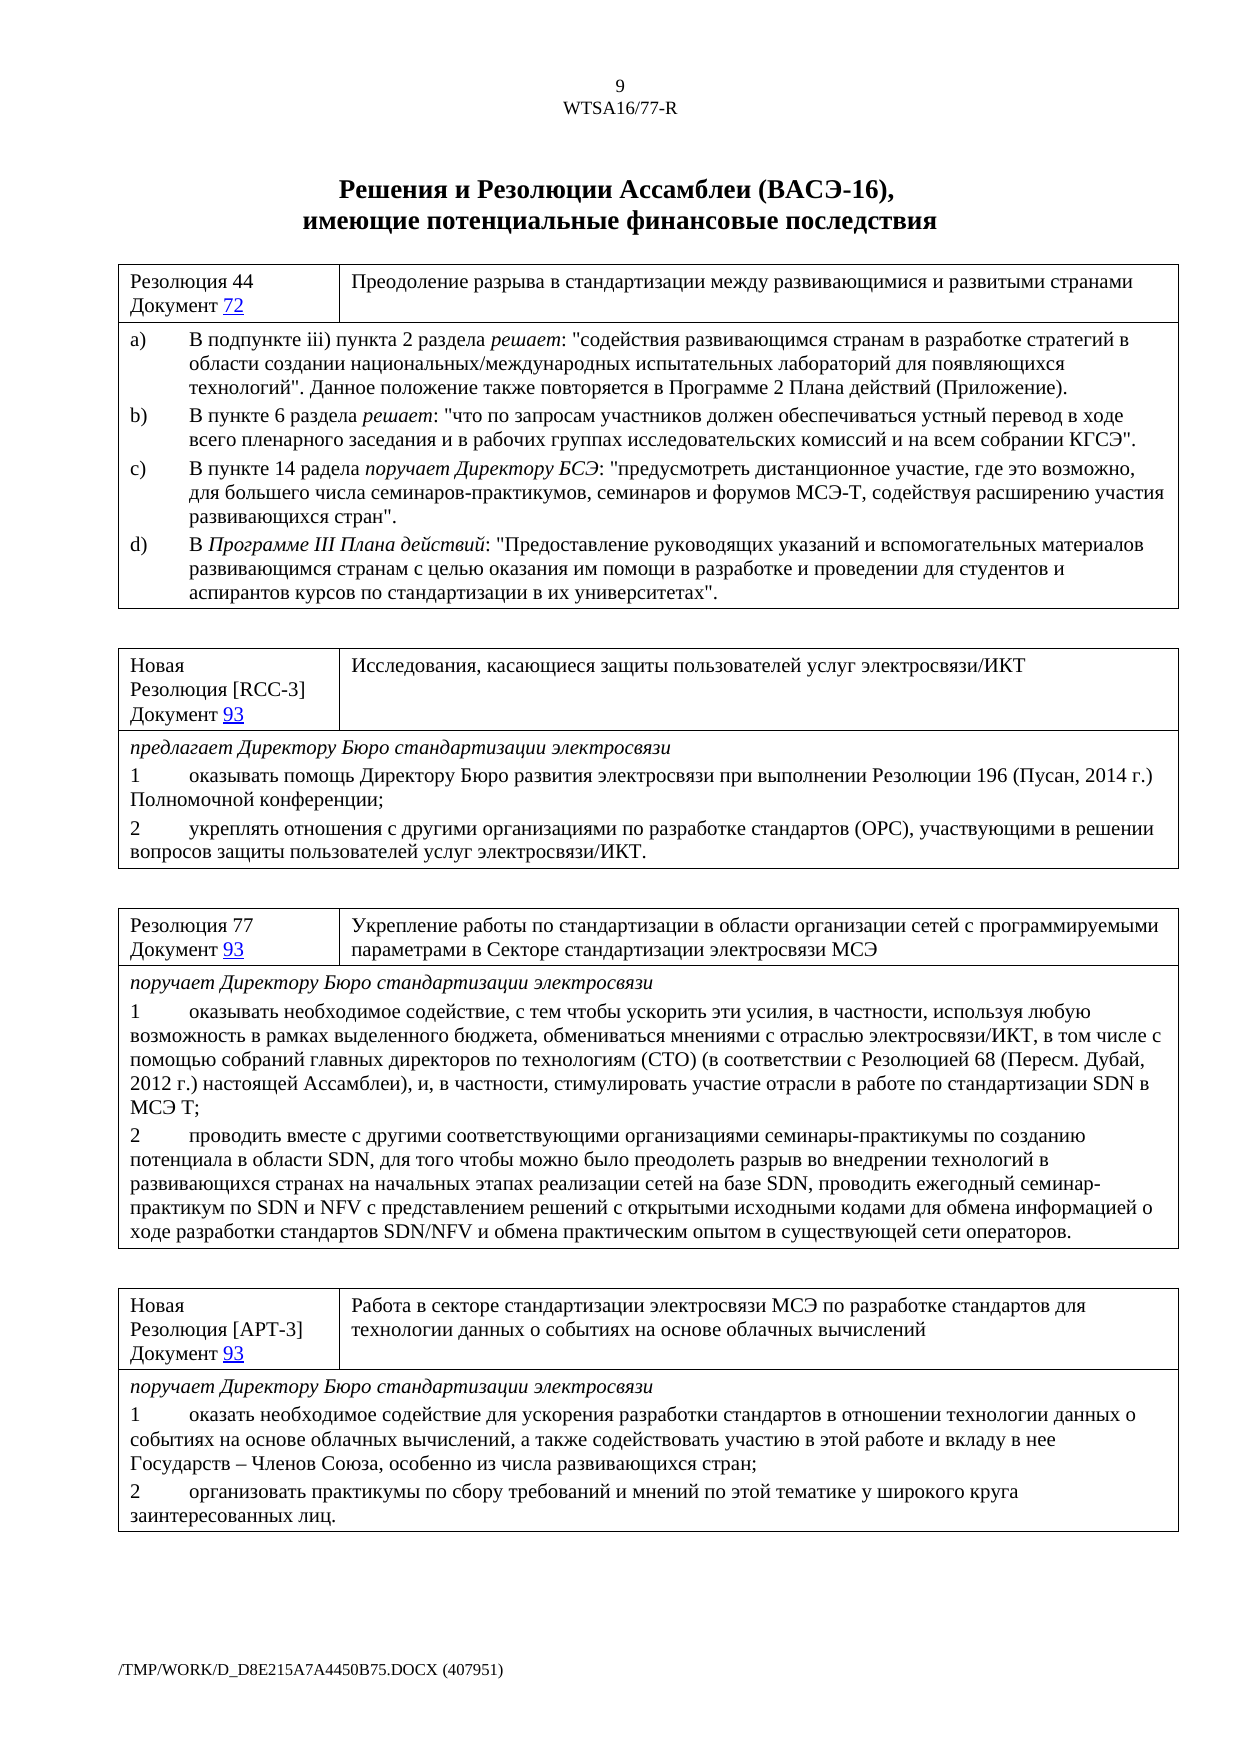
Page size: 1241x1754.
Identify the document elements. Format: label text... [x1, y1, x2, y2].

table_cell предлагает Директору Бюро стандартизации электросвязи 1 оказывать помощь Директору Бюро развития электросвязи при выполнении Резолюции 196 (Пусан, 2014 г.) Полномочной конференции; 2 укреплять отношения с другими организациями по разработке стандартов (ОРС), участвующими в решении вопросов защиты пользователей услуг электросвязи/ИКТ. [119, 731, 1178, 868]
table_header Новая Резолюция [APT-3] Документ 93 [119, 1289, 339, 1369]
table_cell поручает Директору Бюро стандартизации электросвязи 1 оказать необходимое содействие для ускорения разработки стандартов в отношении технологии данных о событиях на основе облачных вычислений, а также содействовать участию в этой работе и вкладу в нее Государств – Членов Союза, особенно из числа развивающихся стран; 2 организовать практикумы по сбору требований и мнений по этой тематике у широкого круга заинтересованных лиц. [119, 1370, 1178, 1531]
table_header Исследования, касающиеся защиты пользователей услуг электросвязи/ИКТ [340, 649, 1178, 730]
table_cell поручает Директору Бюро стандартизации электросвязи 1 оказывать необходимое содействие, с тем чтобы ускорить эти усилия, в частности, используя любую возможность в рамках выделенного бюджета, обмениваться мнениями с отраслью электросвязи/ИКТ, в том числе с помощью собраний главных директоров по технологиям (CTO) (в соответствии с Резолюцией 68 (Пересм. Дубай, 2012 г.) настоящей Ассамблеи), и, в частности, стимулировать участие отрасли в работе по стандартизации SDN в МСЭ T; 2 проводить вместе с другими соответствующими организациями семинары-практикумы по созданию потенциала в области SDN, для того чтобы можно было преодолеть разрыв во внедрении технологий в развивающихся странах на начальных этапах реализации сетей на базе SDN, проводить ежегодный семинар-практикум по SDN и NFV с представлением решений с открытыми исходными кодами для обмена информацией о ходе разработки стандартов SDN/NFV и обмена практическим опытом в существующей сети операторов. [119, 966, 1178, 1247]
title Решения и Резолюции Ассамблеи (ВАСЭ-16), имеющие потенциальные финансовые последствия [118, 173, 1122, 235]
table_header Работа в секторе стандартизации электросвязи МСЭ по разработке стандартов для технологии данных о событиях на основе облачных вычислений [340, 1289, 1178, 1369]
table_header Преодоление разрыва в стандартизации между развивающимися и развитыми странами [340, 265, 1178, 322]
table_cell a) В подпункте iii) пункта 2 раздела решает: "содействия развивающимся странам в разработке стратегий в области создании национальных/международных испытательных лабораторий для появляющихся технологий". Данное положение также повторяется в Программе 2 Плана действий (Приложение). b) В пункте 6 раздела решает: "что по запросам участников должен обеспечиваться устный перевод в ходе всего пленарного заседания и в рабочих группах исследовательских комиссий и на всем собрании КГСЭ". c) В пункте 14 радела поручает Директору БСЭ: "предусмотреть дистанционное участие, где это возможно, для большего числа семинаров-практикумов, семинаров и форумов МСЭ-Т, содействуя расширению участия развивающихся стран". d) В Программе III Плана действий: "Предоставление руководящих указаний и вспомогательных материалов развивающимся странам с целью оказания им помощи в разработке и проведении для студентов и аспирантов курсов по стандартизации в их университетах". [119, 323, 1178, 608]
table_header Укрепление работы по стандартизации в области организации сетей с программируемыми параметрами в Секторе стандартизации электросвязи МСЭ [340, 909, 1178, 965]
table_header Резолюция 44 Документ 72 [119, 265, 339, 322]
table_header Резолюция 77 Документ 93 [119, 909, 339, 965]
table_header Новая Резолюция [RCC-3] Документ 93 [119, 649, 339, 730]
